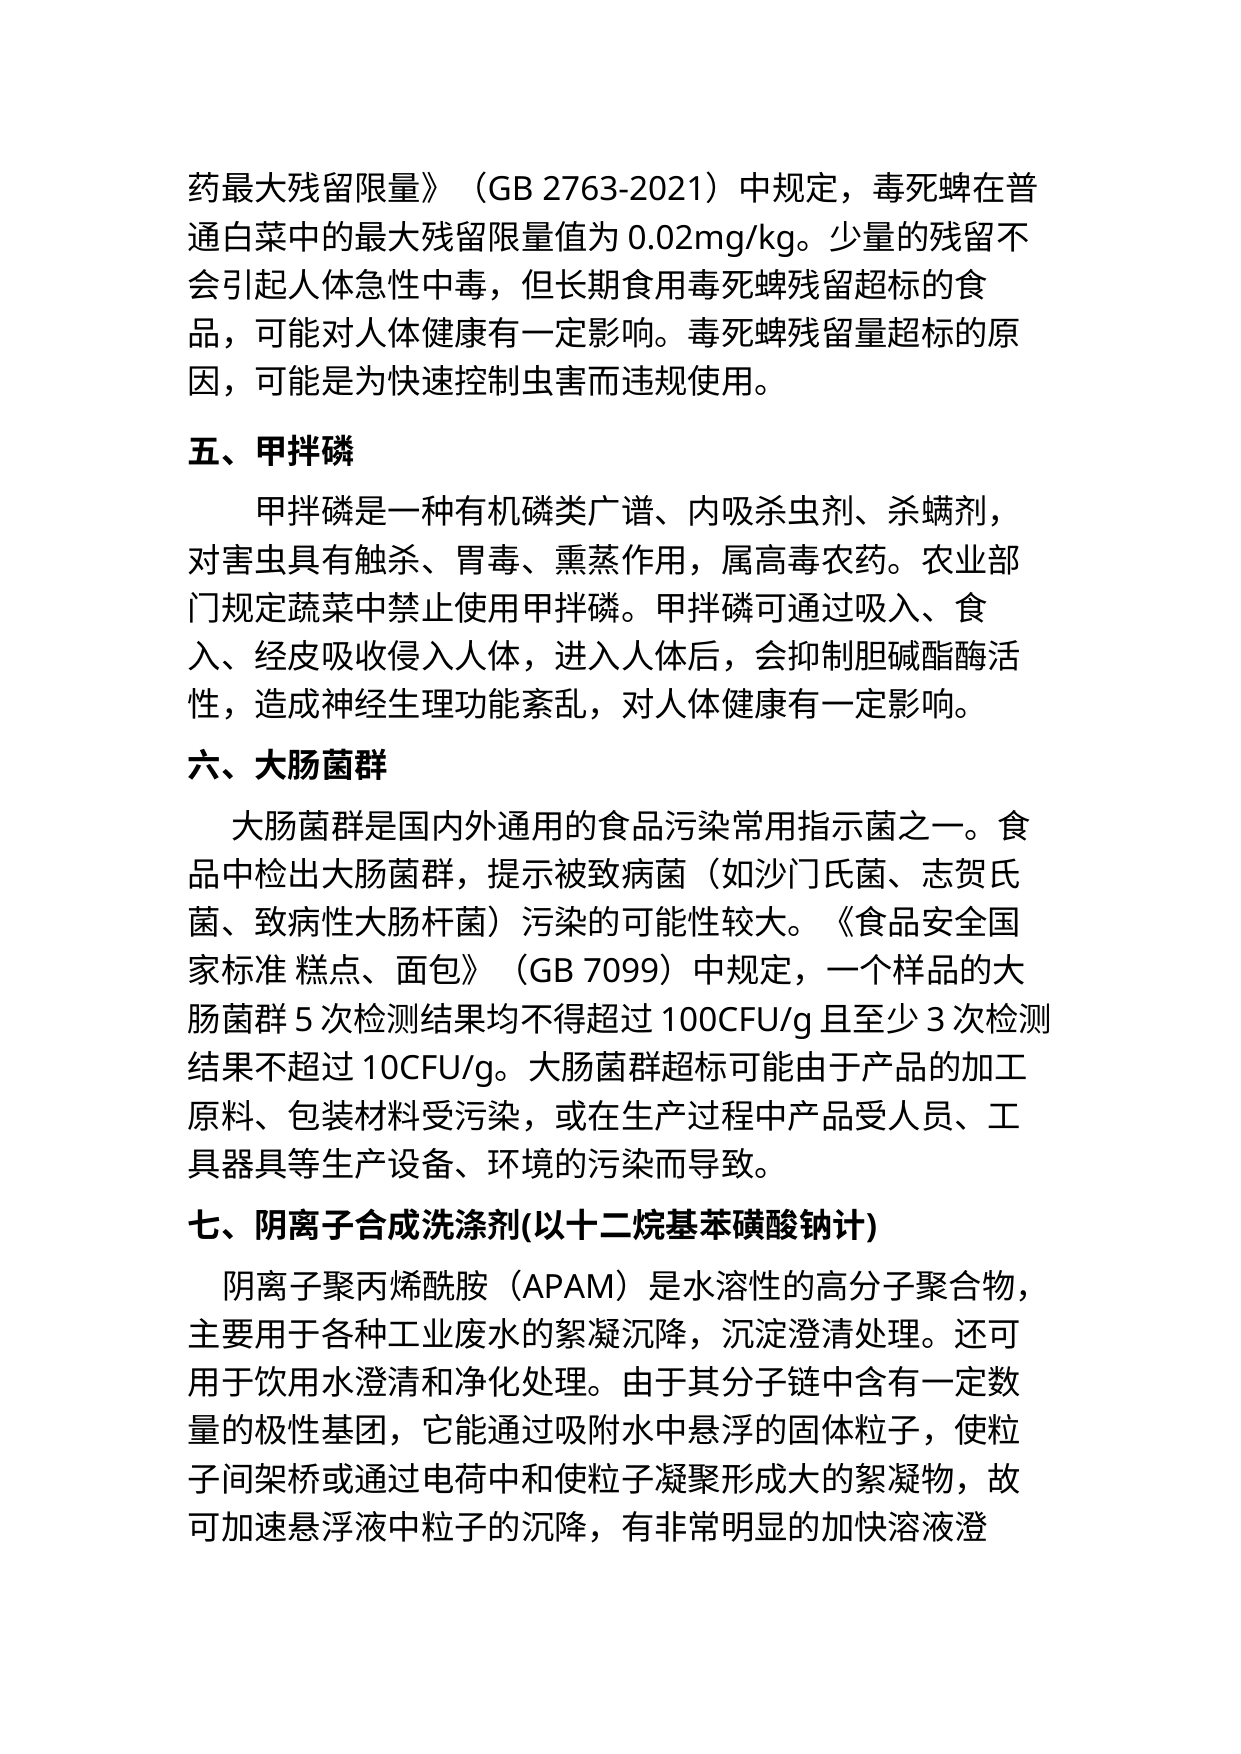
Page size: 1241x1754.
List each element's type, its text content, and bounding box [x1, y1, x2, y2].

list 甲拌磷是一种有机磷类广谱、内吸杀虫剂、杀螨剂，对害虫具有触杀、胃毒、熏蒸作用，属高毒农药。农业部门规定蔬菜中禁止使用甲拌磷。甲拌磷可通过吸入、食入、经皮吸收侵入人体，进入人体后，会抑制胆碱酯酶活性，造成神经生理功能紊乱，对人体健康有一定影响。 [187, 485, 1053, 726]
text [187, 1259, 1053, 1549]
text 六、大肠菌群 [187, 739, 1053, 787]
text 七、阴离子合成洗涤剂(以十二烷基苯磺酸钠计) [187, 1198, 1053, 1247]
text 大肠菌群是国内外通用的食品污染常用指示菌之一。食品中检出大肠菌群，提示被致病菌（如沙门氏菌、志贺氏菌、致病性大肠杆菌）污染的可能性较大。《食品安全国家标准 糕点、面包》（GB 7099）中规定，一个样品的大肠菌群5次检测结果均不得超过100CFU/g且至少3次检测结果不超过10CFU/g。大肠菌群超标可能由于产品的加工原料、包装材料受污染，或在生产过程中产品受人员、工具器具等生产设备、环境的污染而导致。 [187, 799, 1053, 1186]
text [187, 162, 1053, 403]
text 五、甲拌磷 [187, 424, 1053, 473]
